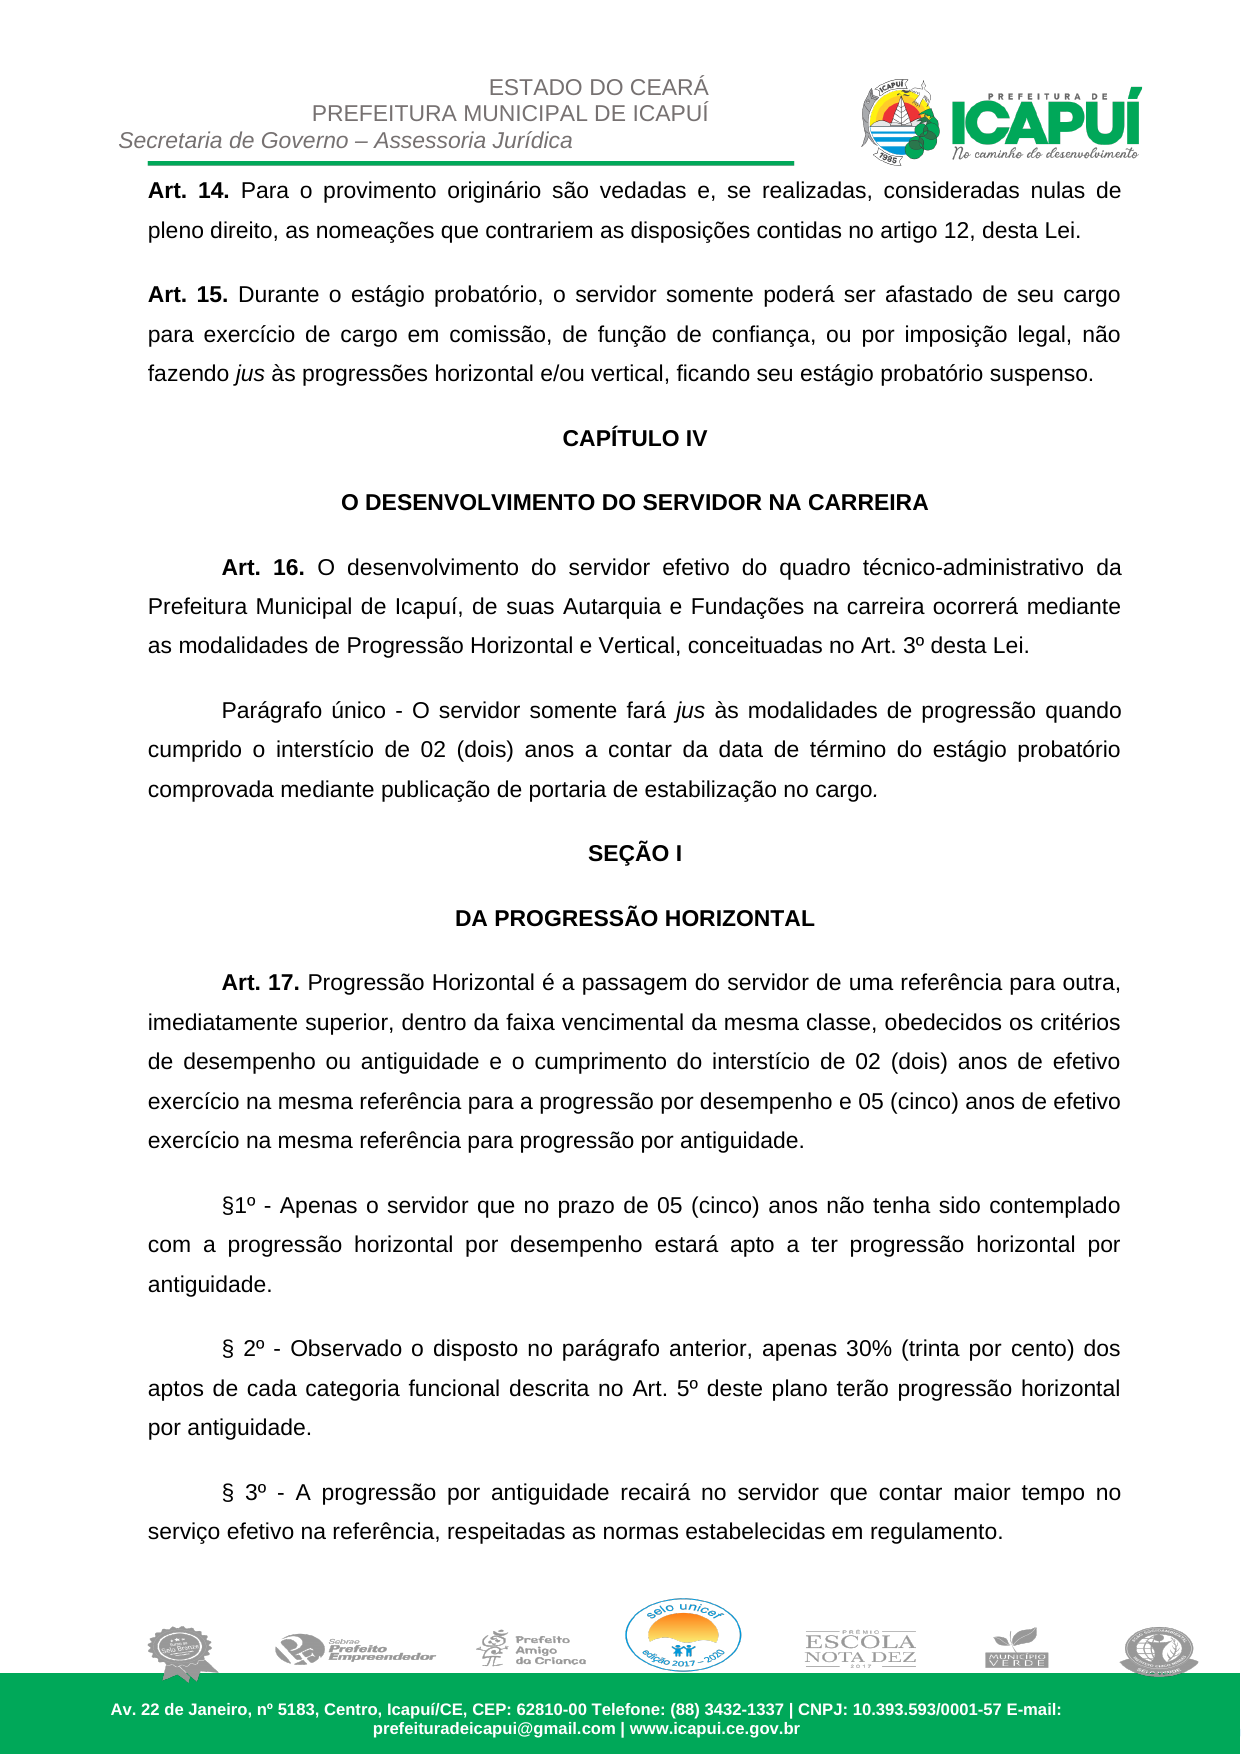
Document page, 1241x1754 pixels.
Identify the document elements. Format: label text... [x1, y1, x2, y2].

picture [593, 81, 602, 93]
text O DESENVOLVIMENTO DO SERVIDOR NA CARREIRA [148, 489, 1122, 515]
text DA PROGRESSÃO HORIZONTAL [148, 905, 1122, 931]
picture [698, 81, 704, 89]
text Art. 15. Durante o estágio probatório, o servidor somente poderá ser afastado de seu cargo para exercício de cargo em comissão, de função de confiança, ou por imposição legal, não fazendo jus às progressões horizontal e/ou vertical, ficando seu estágio probatório suspenso. [148, 281, 1122, 386]
text SEÇÃO I [148, 840, 1122, 867]
text CAPÍTULO IV [148, 424, 1122, 451]
picture [552, 81, 561, 93]
picture [147, 1598, 1199, 1683]
text Art. 14. Para o provimento originário são vedadas e, se realizadas, consideradas nulas de pleno direito, as nomeações que contrariem as disposições contidas no artigo 12, desta Lei. [148, 177, 1122, 243]
text § 2º - Observado o disposto no parágrafo anterior, apenas 30% (trinta por cento) dos aptos de cada categoria funcional descrita no Art. 5º deste plano terão progressão horizontal por antiguidade. [148, 1335, 1122, 1441]
picture [681, 81, 690, 87]
text §1º - Apenas o servidor que no prazo de 05 (cinco) anos não tenha sido contemplado com a progressão horizontal por desempenho estará apto a ter progressão horizontal por antiguidade. [148, 1192, 1122, 1297]
text § 3º - A progressão por antiguidade recairá no servidor que contar maior tempo no serviço efetivo na referência, respeitadas as normas estabelecidas em regulamento. [148, 1479, 1122, 1544]
text Parágrafo único - O servidor somente fará jus às modalidades de progressão quando cumprido o interstício de 02 (dois) anos a contar da data de término do estágio probatório comprovada mediante publicação de portaria de estabilização no cargo. [148, 697, 1122, 802]
text Art. 17. Progressão Horizontal é a passagem do servidor de uma referência para outra, imediatamente superior, dentro da faixa vencimental da mesma classe, obedecidos os critérios de desempenho ou antiguidade e o cumprimento do interstício de 02 (dois) anos de efetivo exercício na mesma referência para a progressão por desempenho e 05 (cinco) anos de efetivo exercício na mesma referência para progressão por antiguidade. [148, 969, 1122, 1154]
text Art. 16. O desenvolvimento do servidor efetivo do quadro técnico-administrativo da Prefeitura Municipal de Icapuí, de suas Autarquia e Fundações na carreira ocorrerá mediante as modalidades de Progressão Horizontal e Vertical, conceituadas no Art. 3º desta Lei. [148, 553, 1122, 659]
picture [147, 79, 1143, 166]
picture [666, 81, 672, 89]
picture [538, 81, 544, 89]
picture [567, 81, 579, 93]
picture [608, 81, 620, 93]
